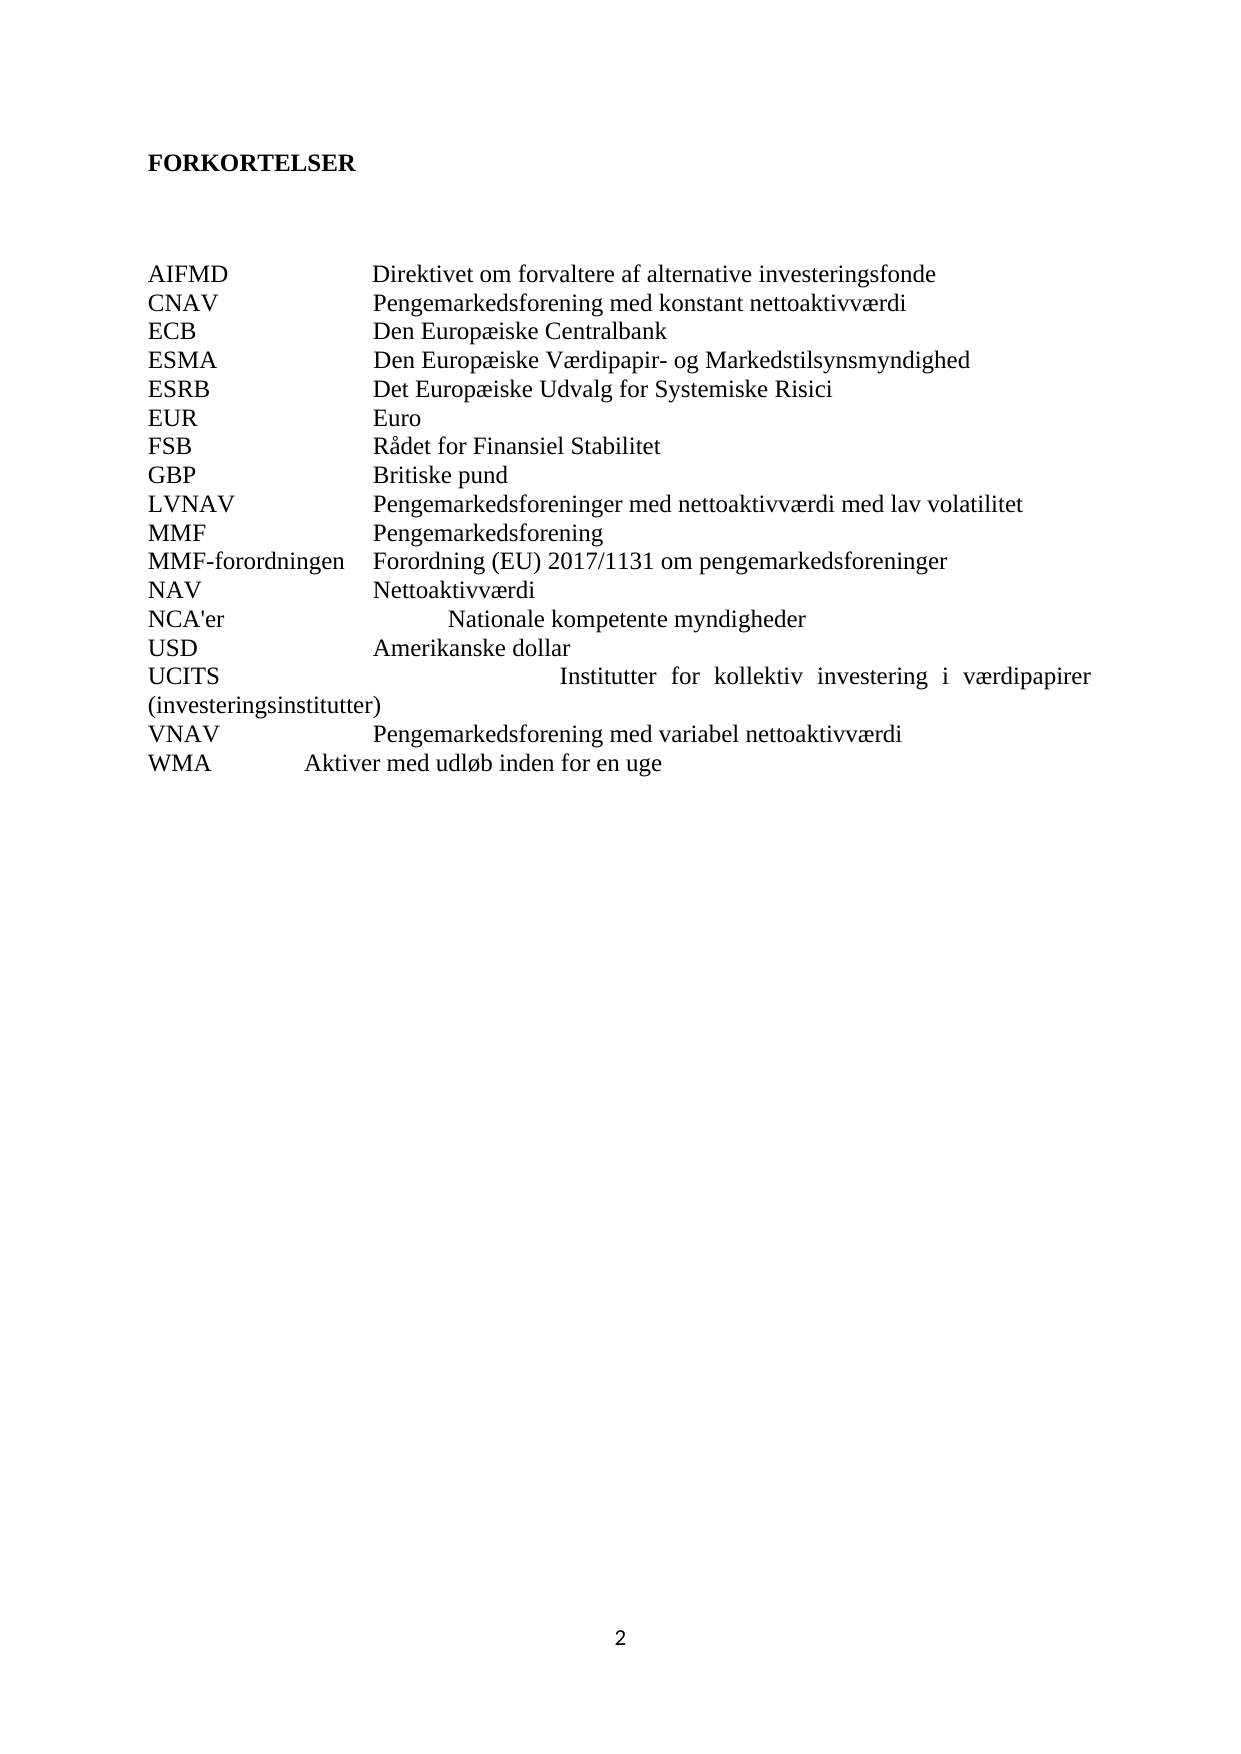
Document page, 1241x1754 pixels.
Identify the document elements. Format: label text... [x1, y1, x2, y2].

text USD Amerikanske dollar [148, 633, 1093, 661]
text WMA Aktiver med udløb inden for en uge [148, 748, 1093, 776]
text FSB Rådet for Finansiel Stabilitet [148, 431, 1093, 460]
text LVNAV Pengemarkedsforeninger med nettoaktivværdi med lav volatilitet [148, 489, 1093, 518]
text UCITS Institutter for kollektiv investering i værdipapirer (investeringsinstitutter) [148, 661, 1093, 719]
text NAV Nettoaktivværdi [148, 575, 1093, 604]
text ESRB Det Europæiske Udvalg for Systemiske Risici [148, 374, 1093, 403]
text CNAV Pengemarkedsforening med konstant nettoaktivværdi [148, 288, 1093, 316]
text GBP Britiske pund [148, 460, 1093, 489]
text EUR Euro [148, 403, 1093, 431]
text AIFMD Direktivet om forvaltere af alternative investeringsfonde [148, 259, 1093, 288]
text FORKORTELSER [148, 148, 1093, 176]
text MMF-forordningen Forordning (EU) 2017/1131 om pengemarkedsforeninger [148, 546, 1093, 575]
text ESMA Den Europæiske Værdipapir- og Markedstilsynsmyndighed [148, 345, 1093, 374]
text ECB Den Europæiske Centralbank [148, 316, 1093, 345]
text VNAV Pengemarkedsforening med variabel nettoaktivværdi [148, 719, 1093, 748]
text NCA'er Nationale kompetente myndigheder [148, 604, 1093, 633]
text MMF Pengemarkedsforening [148, 518, 1093, 546]
